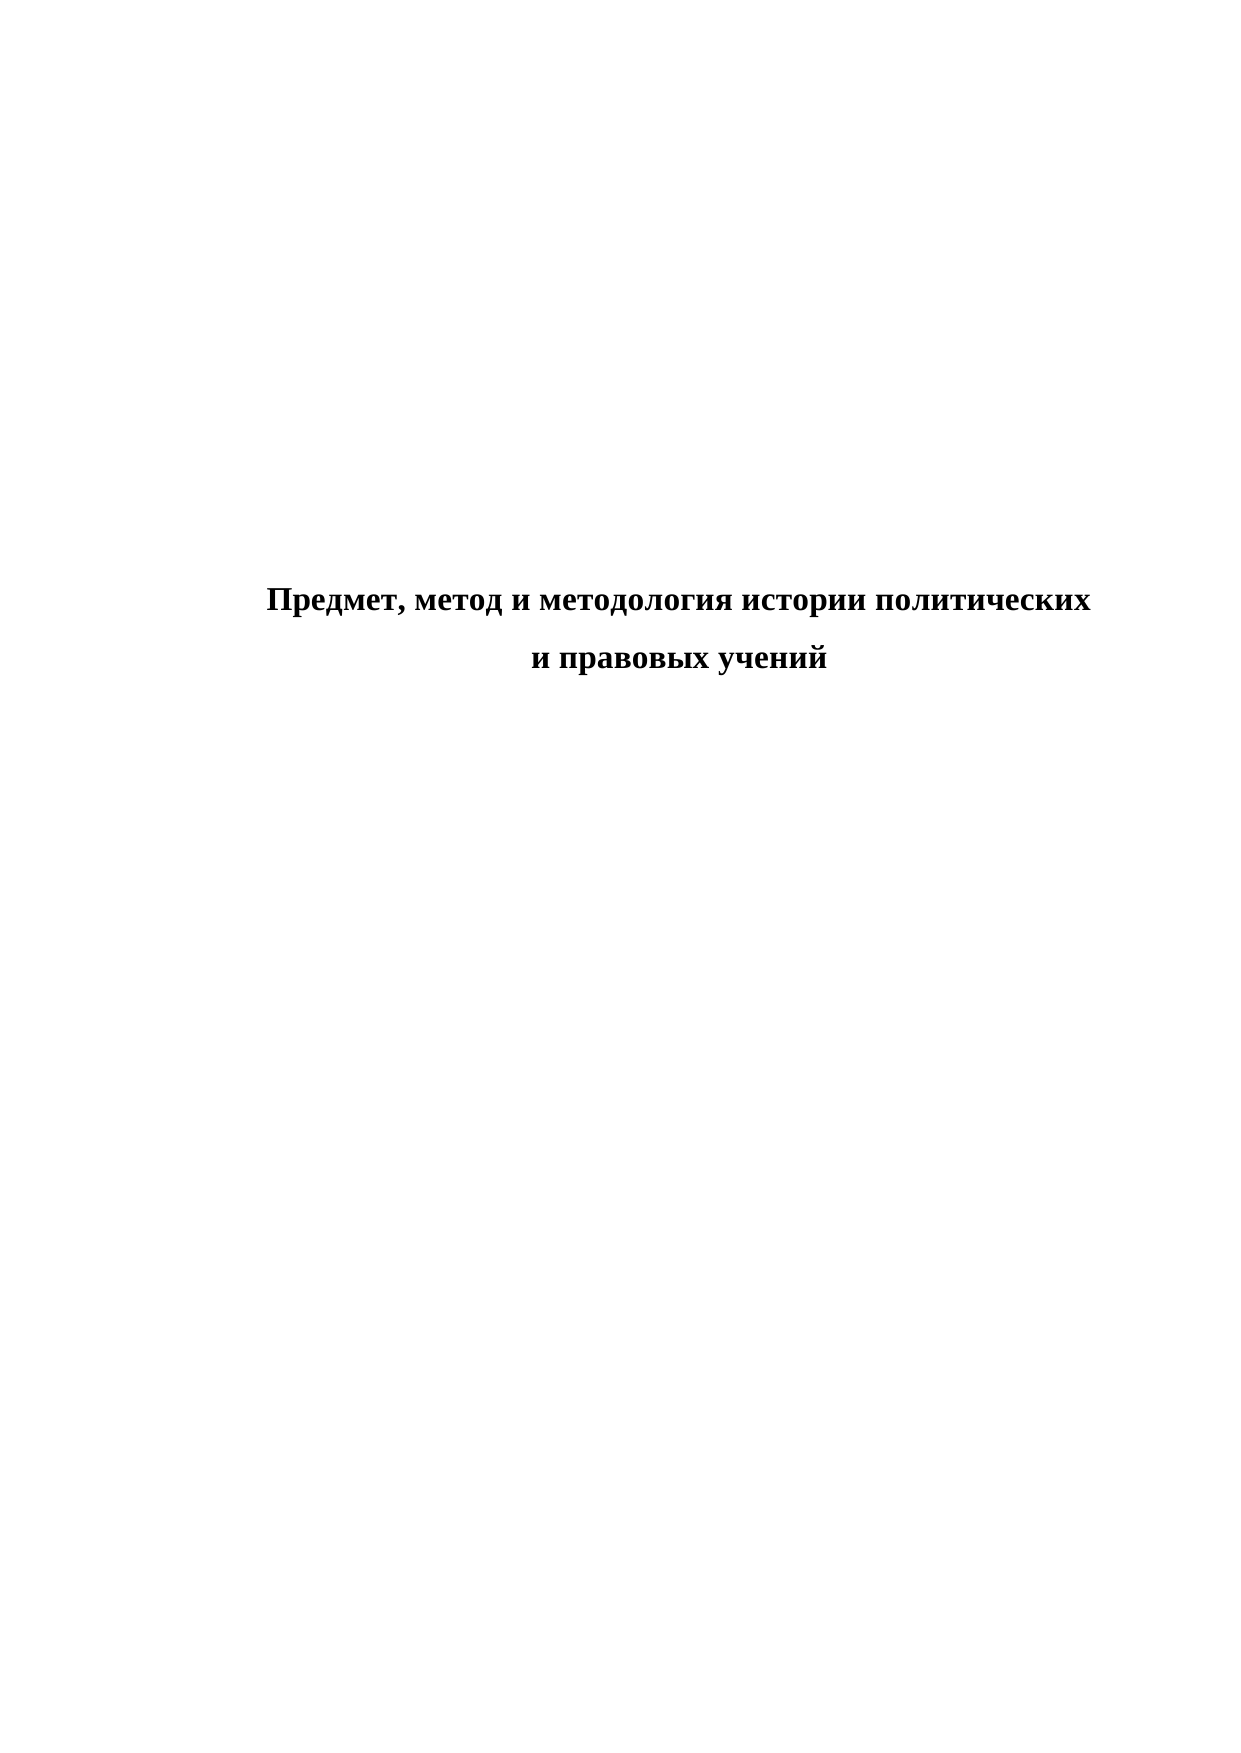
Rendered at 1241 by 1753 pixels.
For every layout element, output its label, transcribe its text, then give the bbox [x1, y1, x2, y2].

subtitle и правовых учений [177, 637, 1181, 675]
subtitle Предмет, метод и методология истории политических [177, 579, 1181, 617]
